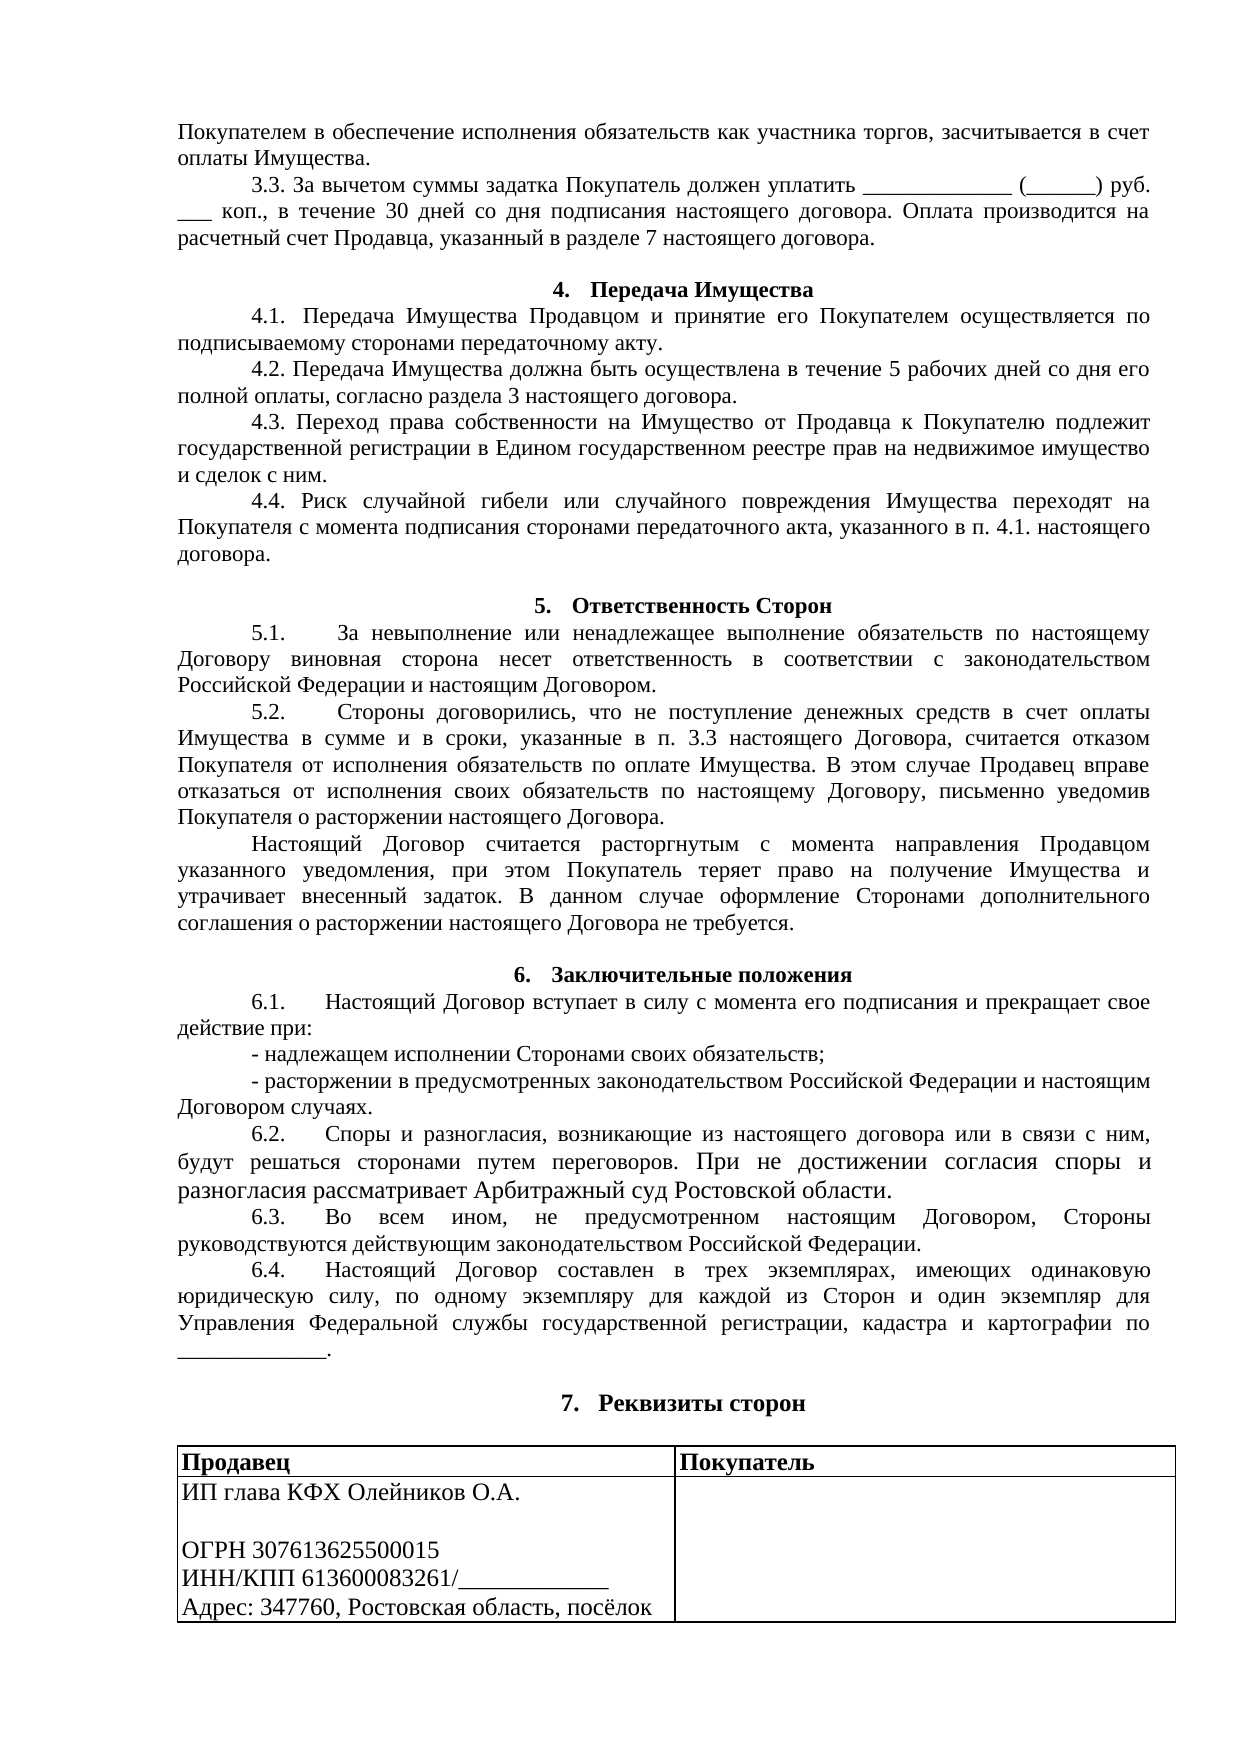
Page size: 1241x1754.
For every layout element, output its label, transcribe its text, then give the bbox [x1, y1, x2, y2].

list - надлежащем исполнении Сторонами своих обязательств; [177, 1041, 1152, 1067]
list Стороны договорились, что не поступление денежных средств в счет оплаты Имущества в сумме и в сроки, указанные в п. 3.3 настоящего Договора, считается отказом Покупателя от исполнения обязательств по оплате Имущества. В этом случае Продавец вправе отказаться от исполнения своих обязательств по настоящему Договору, письменно уведомив Покупателя о расторжении настоящего Договора. [177, 698, 1152, 830]
list Настоящий Договор составлен в трех экземплярах, имеющих одинаковую юридическую силу, по одному экземпляру для каждой из Сторон и один экземпляр для Управления Федеральной службы государственной регистрации, кадастра и картографии по _____________. [177, 1256, 1152, 1362]
list Настоящий Договор вступает в силу с момента его подписания и прекращает свое действие при: [177, 988, 1152, 1041]
list Заключительные положения [215, 961, 1152, 988]
list Передача Имущества [215, 276, 1152, 303]
list Реквизиты сторон [215, 1388, 1152, 1417]
text 4.1. Передача Имущества Продавцом и принятие его Покупателем осуществляется по подписываемому сторонами передаточному акту. [177, 303, 1152, 355]
list За невыполнение или ненадлежащее выполнение обязательств по настоящему Договору виновная сторона несет ответственность в соответствии с законодательством Российской Федерации и настоящим Договором. [177, 619, 1152, 698]
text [177, 118, 1152, 171]
list Споры и разногласия, возникающие из настоящего договора или в связи с ним, будут решаться сторонами путем переговоров. При не достижении согласия споры и разногласия рассматривает Арбитражный суд Ростовской области. [177, 1119, 1152, 1203]
list Ответственность Сторон [215, 592, 1152, 619]
text 4.2. Передача Имущества должна быть осуществлена в течение 5 рабочих дней со дня его полной оплаты, согласно раздела 3 настоящего договора. [177, 355, 1152, 408]
text 3.3. За вычетом суммы задатка Покупатель должен уплатить _____________ (______) руб. ___ коп., в течение 30 дней со дня подписания настоящего договора. Оплата производится на расчетный счет Продавца, указанный в разделе 7 настоящего договора. [177, 171, 1152, 250]
text 4.4. Риск случайной гибели или случайного повреждения Имущества переходят на Покупателя с момента подписания сторонами передаточного акта, указанного в п. 4.1. настоящего договора. [177, 487, 1152, 566]
table_cell [676, 1477, 1175, 1621]
list - расторжении в предусмотренных законодательством Российской Федерации и настоящим Договором случаях. [177, 1067, 1152, 1119]
text 4.3. Переход права собственности на Имущество от Продавца к Покупателю подлежит государственной регистрации в Едином государственном реестре прав на недвижимое имущество и сделок с ним. [177, 408, 1152, 487]
list Настоящий Договор считается расторгнутым с момента направления Продавцом указанного уведомления, при этом Покупатель теряет право на получение Имущества и утрачивает внесенный задаток. В данном случае оформление Сторонами дополнительного соглашения о расторжении настоящего Договора не требуется. [177, 830, 1152, 935]
list Во всем ином, не предусмотренном настоящим Договором, Стороны руководствуются действующим законодательством Российской Федерации. [177, 1203, 1152, 1256]
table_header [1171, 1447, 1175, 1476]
